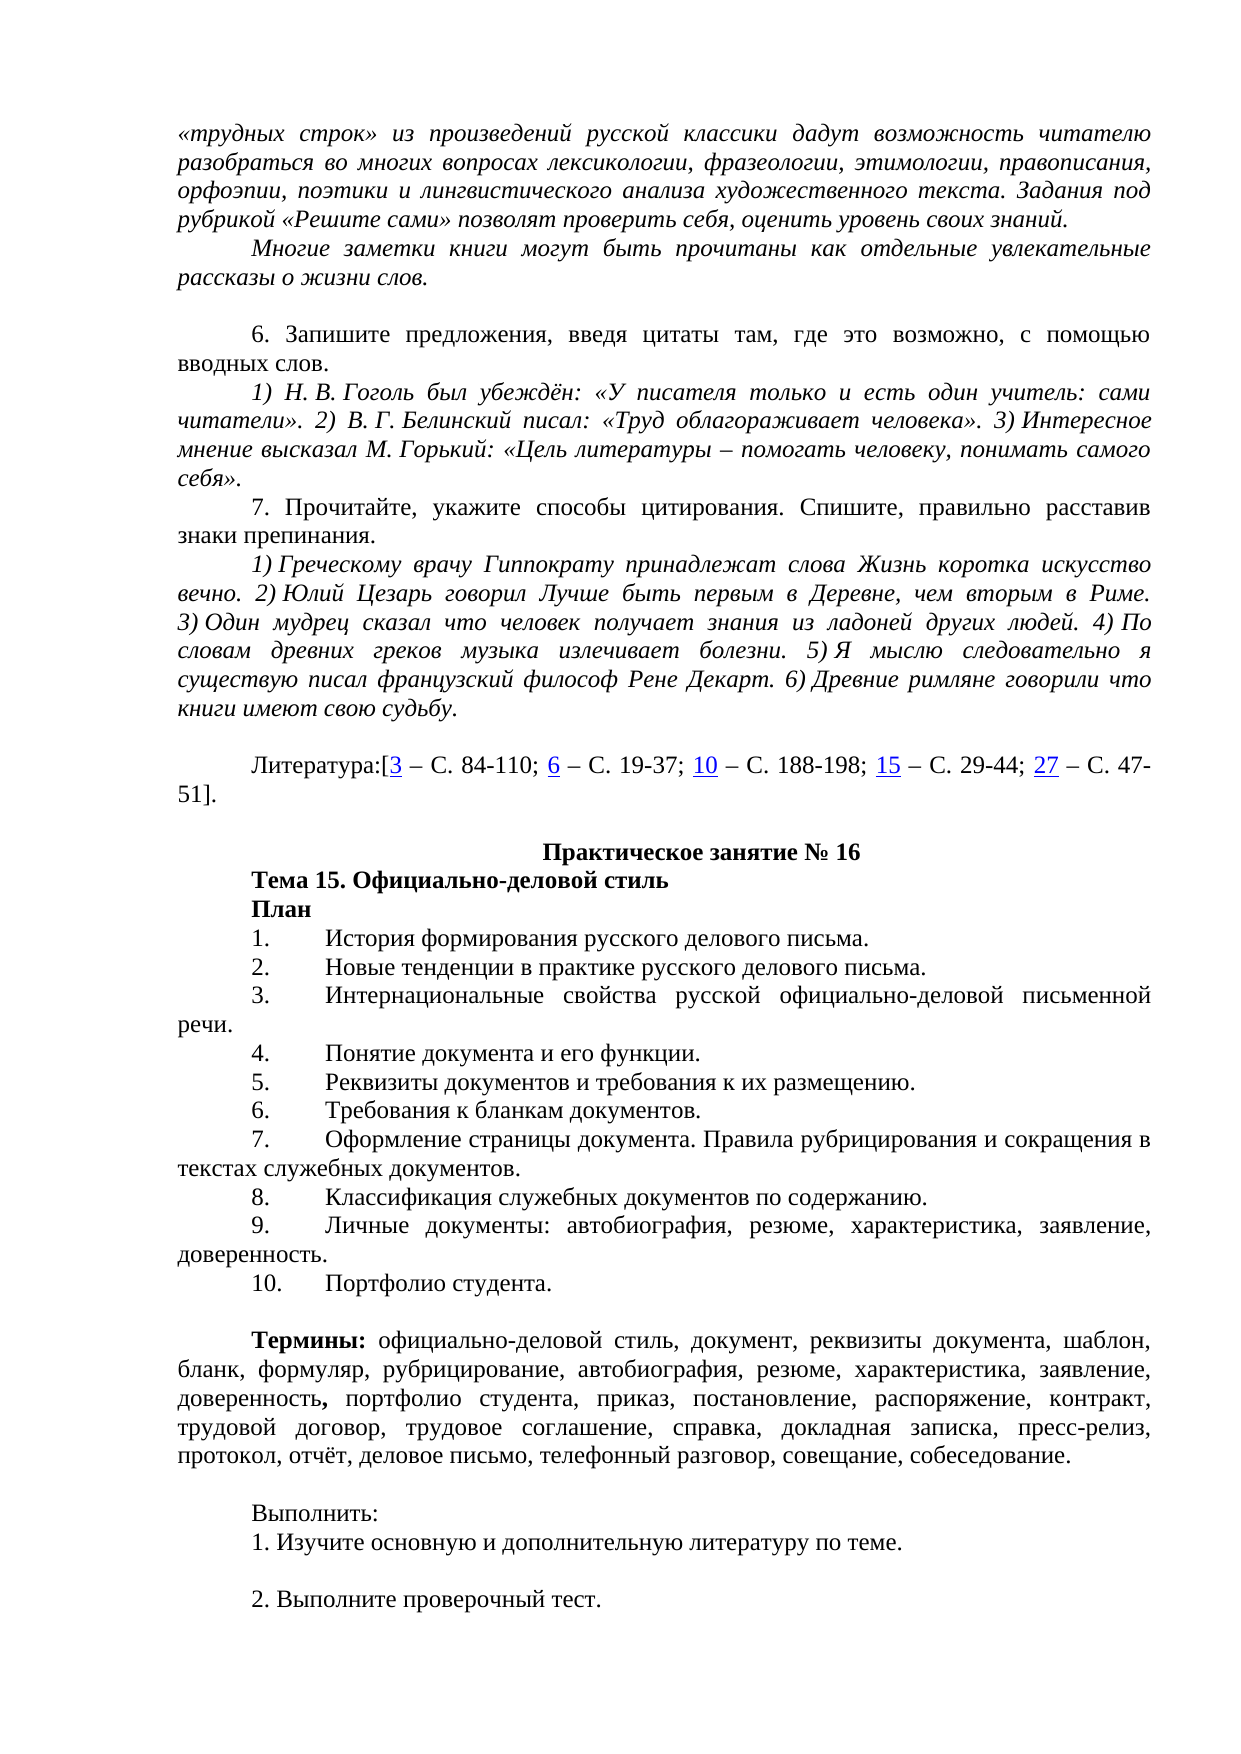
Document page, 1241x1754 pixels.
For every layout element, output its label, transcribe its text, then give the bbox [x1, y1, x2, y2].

text Многие заметки книги могут быть прочитаны как отдельные увлекательные рассказы о жизни слов. [177, 233, 1152, 291]
text 1) Греческому врачу Гиппократу принадлежат слова Жизнь коротка искусство вечно. 2) Юлий Цезарь говорил Лучше быть первым в Деревне, чем вторым в Риме. 3) Один мудрец сказал что человек получает знания из ладоней других людей. 4) По словам древних греков музыка излечивает болезни. 5) Я мыслю следовательно я существую писал французский философ Рене Декарт. 6) Древние римляне говорили что книги имеют свою судьбу. [177, 549, 1152, 722]
text Тема 15. Официально-деловой стиль [177, 866, 1152, 894]
text 6. Запишите предложения, введя цитаты там, где это возможно, с помощью вводных слов. [177, 319, 1152, 377]
list Реквизиты документов и требования к их размещению. [177, 1067, 1152, 1096]
list Портфолио студента. [177, 1268, 1152, 1297]
text План [177, 894, 1152, 923]
text Литература:[3 – С. 84-110; 6 – С. 19-37; 10 – С. 188-198; 15 – С. 29-44; 27 – С. 47-51]. [177, 751, 1152, 808]
list История формирования русского делового письма. [177, 923, 1152, 952]
text Выполнить: [177, 1498, 1152, 1527]
list Требования к бланкам документов. [177, 1096, 1152, 1124]
text 1) Н. В. Гоголь был убеждён: «У писателя только и есть один учитель: сами читатели». 2) В. Г. Белинский писал: «Труд облагораживает человека». 3) Интересное мнение высказал М. Горький: «Цель литературы – помогать человеку, понимать самого себя». [177, 377, 1152, 492]
text 2. Выполните проверочный тест. [177, 1584, 1152, 1613]
list Интернациональные свойства русской официально-деловой письменной речи. [177, 981, 1152, 1038]
list Классификация служебных документов по содержанию. [177, 1182, 1152, 1211]
text 1. Изучите основную и дополнительную литературу по теме. [177, 1527, 1152, 1556]
list Оформление страницы документа. Правила рубрицирования и сокращения в текстах служебных документов. [177, 1124, 1152, 1182]
list Новые тенденции в практике русского делового письма. [177, 952, 1152, 981]
text Практическое занятие № 16 [177, 837, 1152, 866]
text 7. Прочитайте, укажите способы цитирования. Спишите, правильно расставив знаки препинания. [177, 492, 1152, 549]
list Личные документы: автобиография, резюме, характеристика, заявление, доверенность. [177, 1211, 1152, 1268]
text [177, 118, 1152, 233]
text Термины: официально-деловой стиль, документ, реквизиты документа, шаблон, бланк, формуляр, рубрицирование, автобиография, резюме, характеристика, заявление, доверенность, портфолио студента, приказ, постановление, распоряжение, контракт, трудовой договор, трудовое соглашение, справка, докладная записка, пресс-релиз, протокол, отчёт, деловое письмо, телефонный разговор, совещание, собеседование. [177, 1326, 1152, 1469]
list Понятие документа и его функции. [177, 1038, 1152, 1067]
